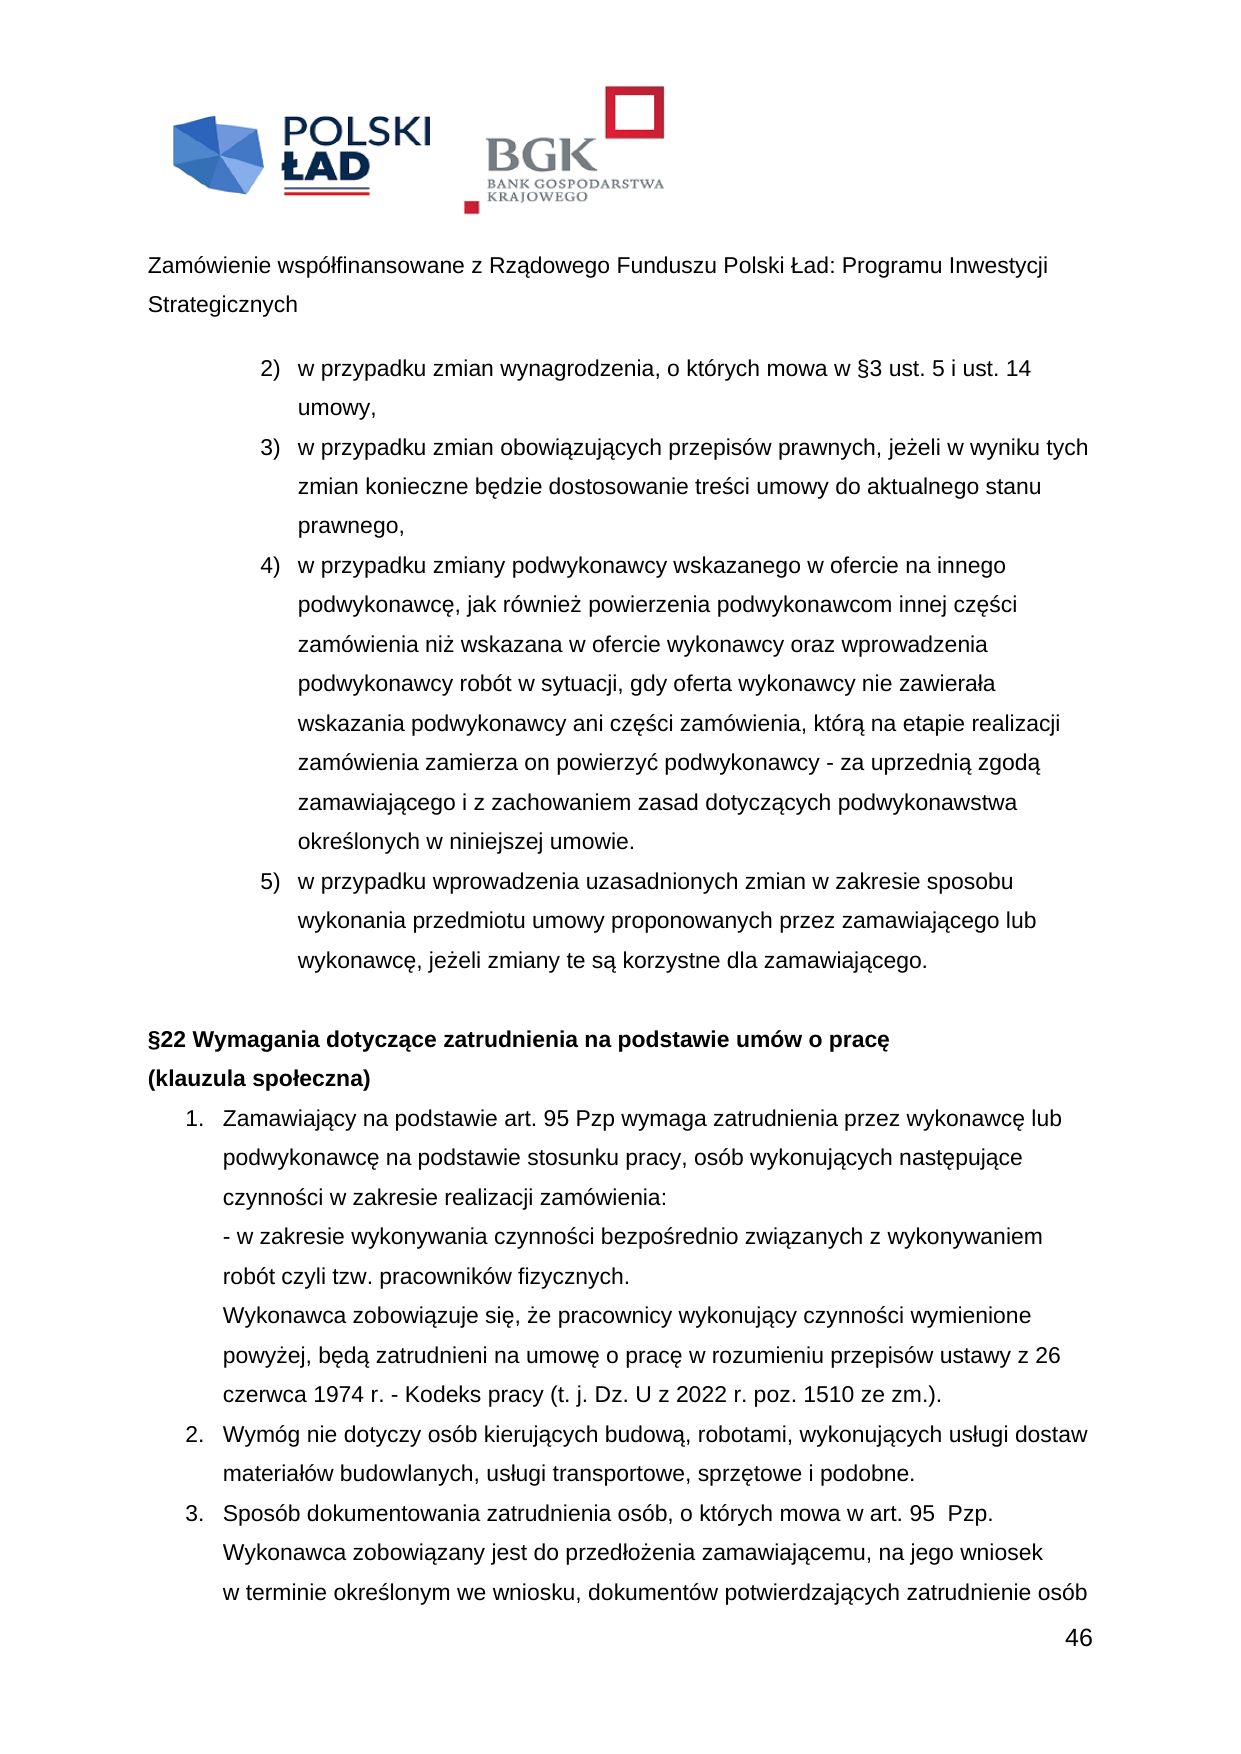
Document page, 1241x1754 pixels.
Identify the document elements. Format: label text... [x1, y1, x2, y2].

list Zamawiający na podstawie art. 95 Pzp wymaga zatrudnienia przez wykonawcę lub podwykonawcę na podstawie stosunku pracy, osób wykonujących następujące czynności w zakresie realizacji zamówienia: [185, 1105, 1093, 1210]
list w przypadku zmian wynagrodzenia, o których mowa w §3 ust. 5 i ust. 14 umowy, [260, 354, 1093, 420]
list w przypadku wprowadzenia uzasadnionych zmian w zakresie sposobu wykonania przedmiotu umowy proponowanych przez zamawiającego lub [260, 868, 1093, 934]
list Wymóg nie dotyczy osób kierujących budową, robotami, wykonujących usługi dostaw materiałów budowlanych, usługi transportowe, sprzętowe i podobne. [185, 1421, 1093, 1486]
list w przypadku zmiany podwykonawcy wskazanego w ofercie na innego podwykonawcę, jak również powierzenia podwykonawcom innej części zamówienia niż wskazana w ofercie wykonawcy oraz wprowadzenia podwykonawcy robót w sytuacji, gdy oferta wykonawcy nie zawierała wskazania podwykonawcy ani części zamówienia, którą na etapie realizacji zamówienia zamierza on powierzyć podwykonawcy - za uprzednią zgodą zamawiającego i z zachowaniem zasad dotyczących podwykonawstwa określonych w niniejszej umowie. [260, 552, 1093, 855]
list wykonawcę, jeżeli zmiany te są korzystne dla zamawiającego. [298, 947, 1093, 973]
picture [148, 74, 688, 227]
text §22 Wymagania dotyczące zatrudnienia na podstawie umów o pracę [148, 1026, 1093, 1052]
list w przypadku zmian obowiązujących przepisów prawnych, jeżeli w wyniku tych zmian konieczne będzie dostosowanie treści umowy do aktualnego stanu prawnego, [260, 433, 1093, 539]
text Wykonawca zobowiązuje się, że pracownicy wykonujący czynności wymienione powyżej, będą zatrudnieni na umowę o pracę w rozumieniu przepisów ustawy z 26 czerwca 1974 r. - Kodeks pracy (t. j. Dz. U z 2022 r. poz. 1510 ze zm.). [223, 1302, 1093, 1407]
text - w zakresie wykonywania czynności bezpośrednio związanych z wykonywaniem robót czyli tzw. pracowników fizycznych. [223, 1223, 1093, 1289]
text (klauzula społeczna) [148, 1065, 1093, 1092]
